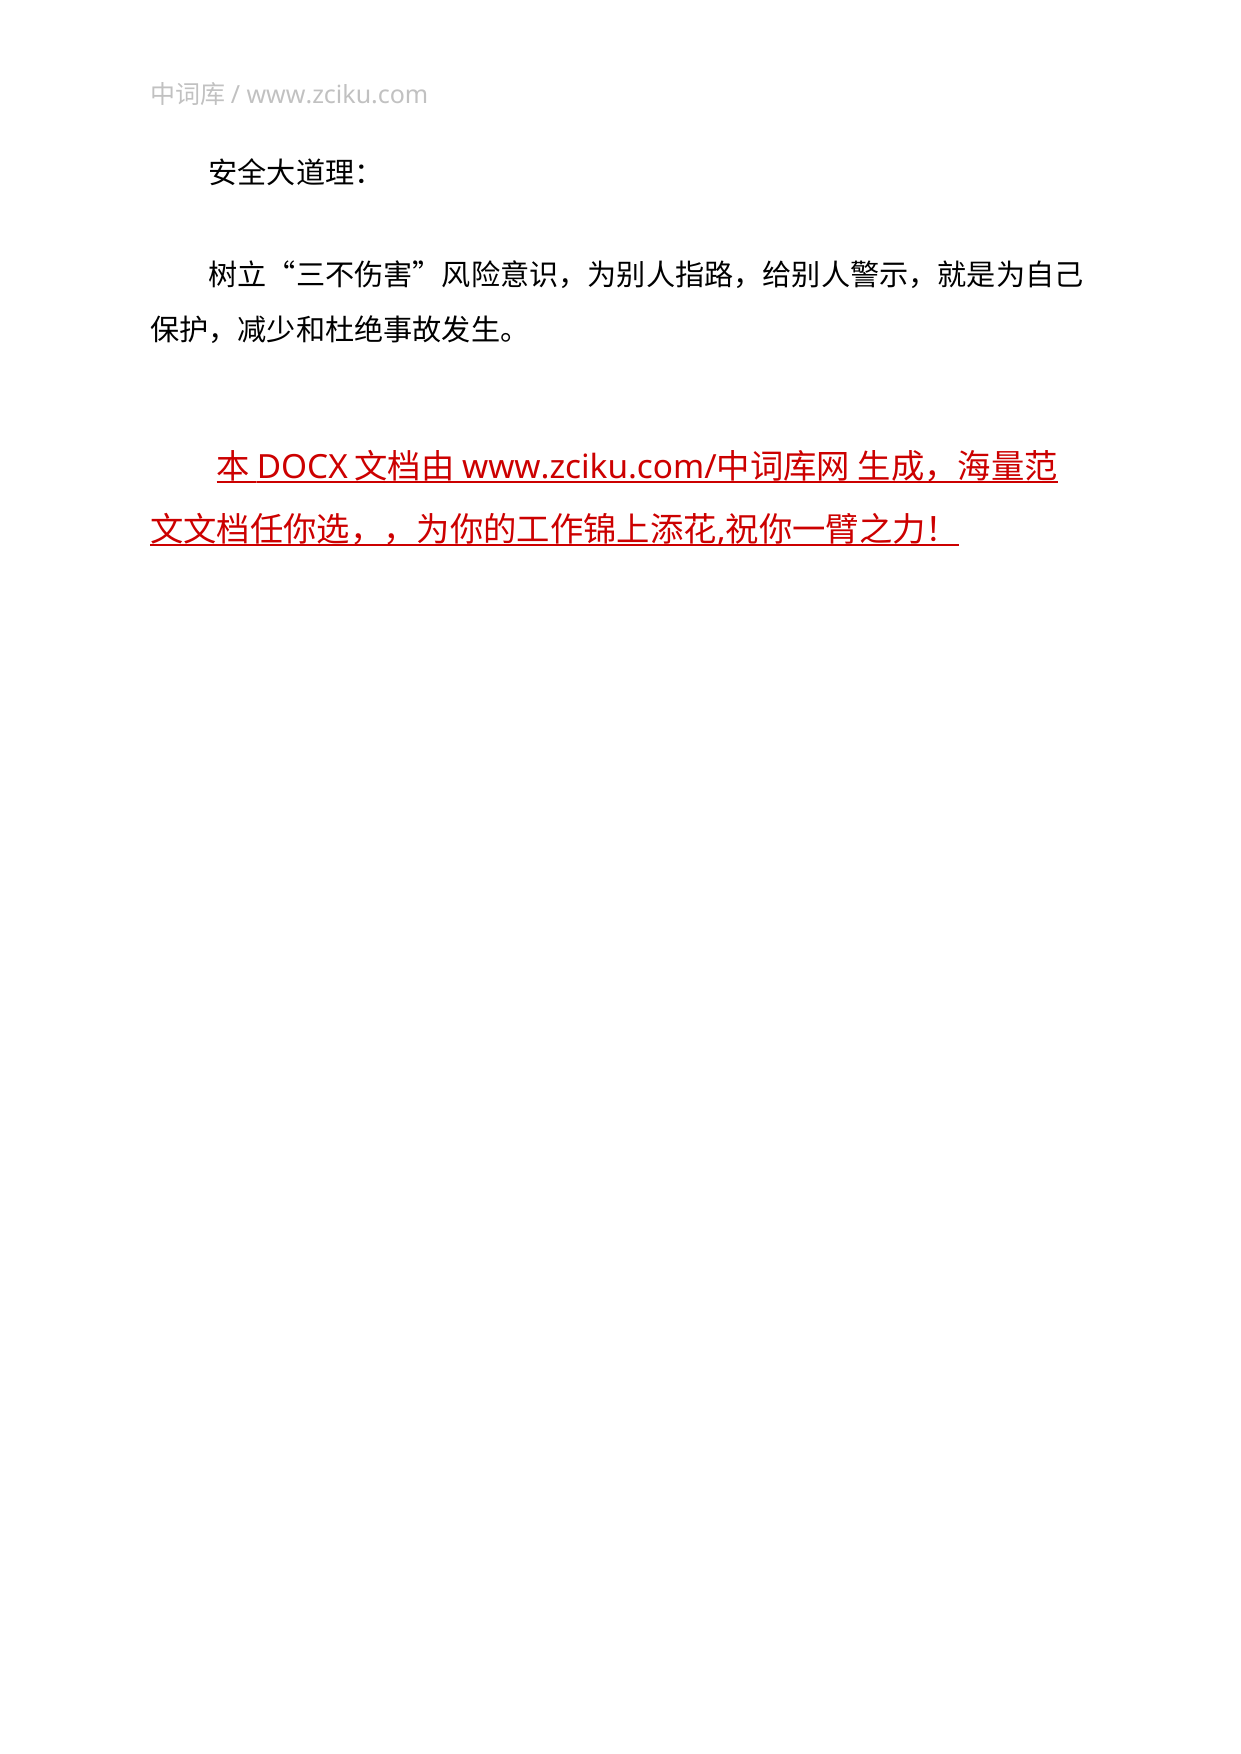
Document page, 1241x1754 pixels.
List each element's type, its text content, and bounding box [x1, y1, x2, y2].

text 安全大道理： [150, 150, 1090, 192]
text 树立“三不伤害”风险意识，为别人指路，给别人警示，就是为自己保护，减少和杜绝事故发生。 [150, 252, 1090, 349]
text 本DOCX文档由 www.zciku.com/中词库网 生成，海量范文文档任你选，，为你的工作锦上添花,祝你一臂之力！ [150, 440, 1090, 551]
